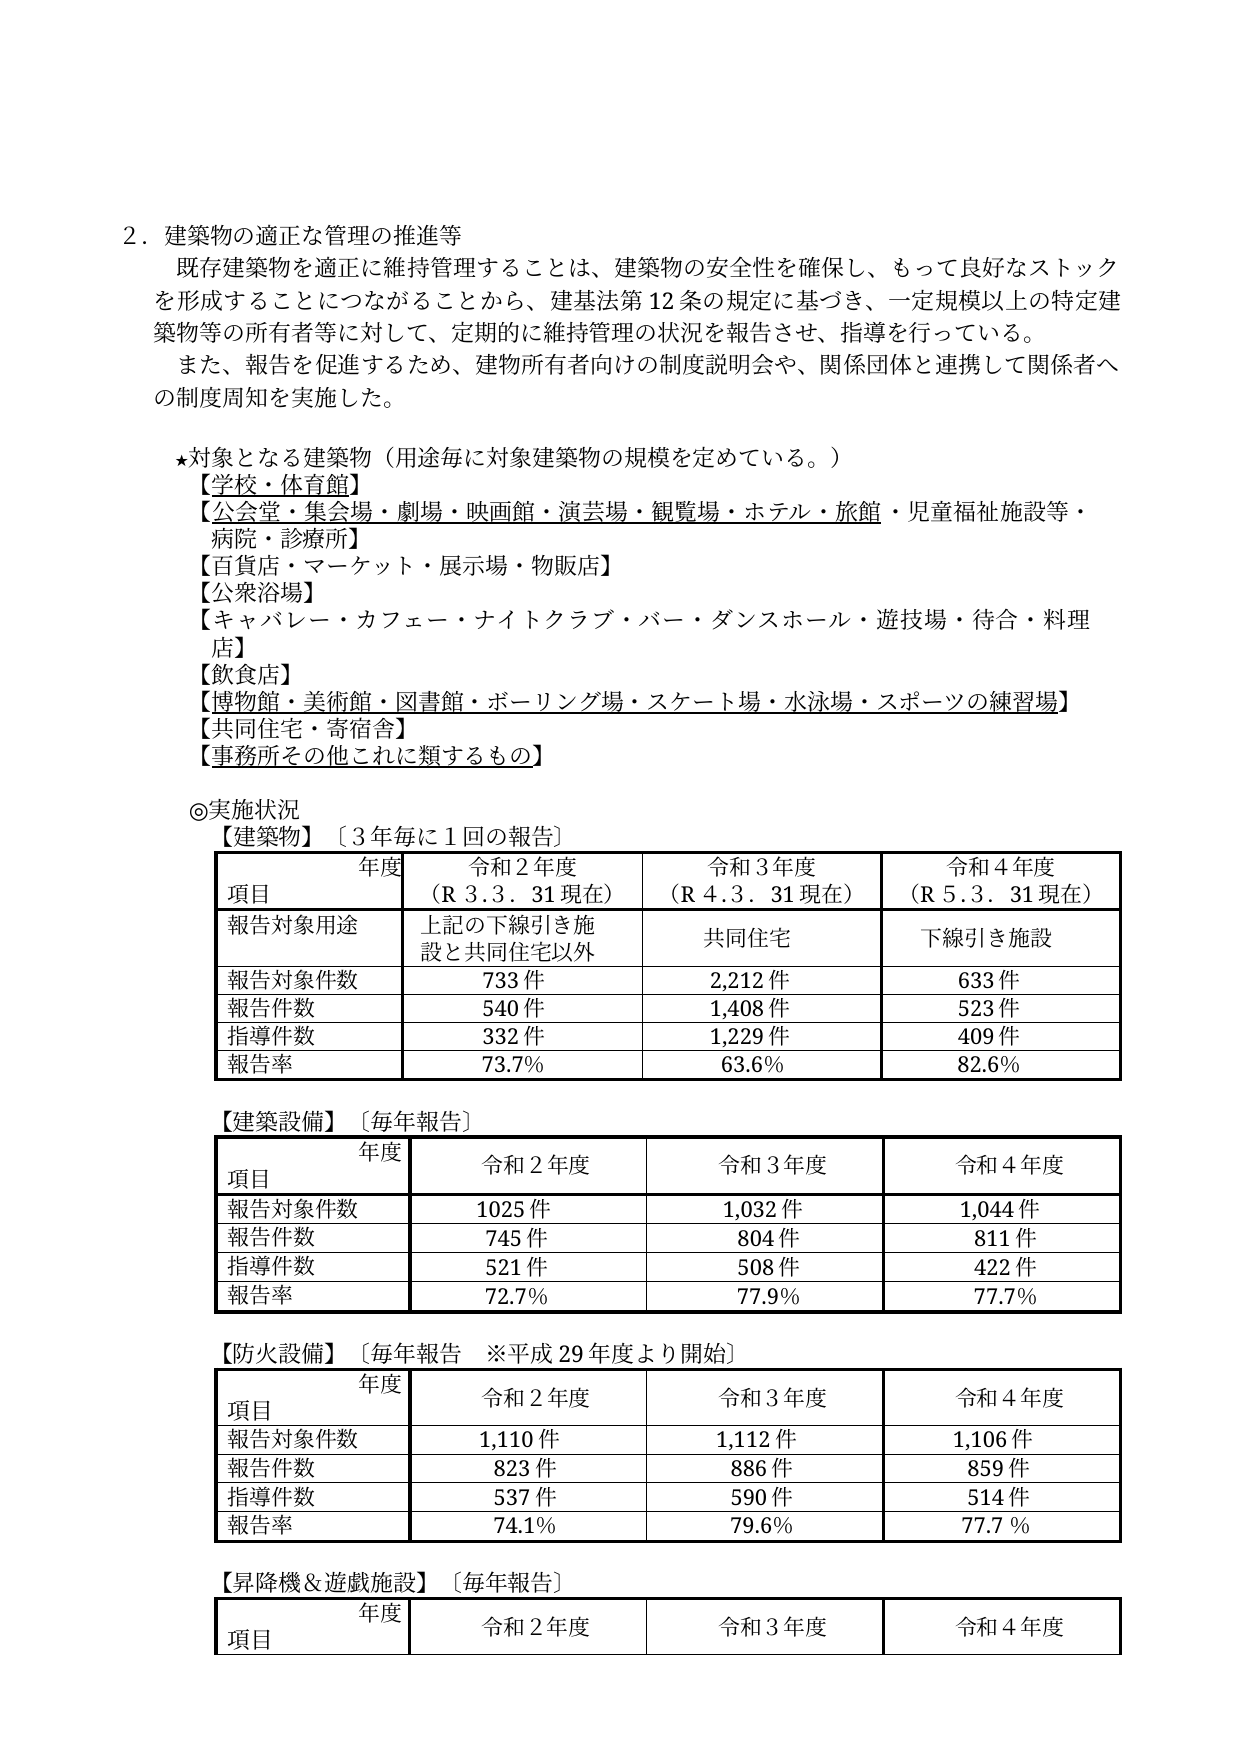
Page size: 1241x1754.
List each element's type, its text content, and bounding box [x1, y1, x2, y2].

text ◎実施状況 [189, 797, 1093, 824]
table_cell 73.7％ [404, 1051, 642, 1078]
table_header 年度 項目 [218, 1139, 408, 1193]
table_header 令和４年度 （R５.３．31現在） [883, 854, 1119, 908]
table_cell 下線引き施設 [883, 911, 1119, 966]
table_cell 共同住宅 [643, 911, 880, 966]
table_cell 1,106件 [885, 1426, 1119, 1453]
table_cell 1,110件 [412, 1426, 646, 1453]
table_cell 733件 [404, 967, 642, 994]
text また、報告を促進するため、建物所有者向けの制度説明会や、関係団体と連携して関係者への制度周知を実施した。 [154, 348, 1122, 412]
table_cell 514件 [885, 1483, 1119, 1511]
table_cell 508件 [647, 1253, 882, 1281]
table_header 年度 項目 [218, 854, 401, 908]
table_header 令和２年度 [412, 1139, 646, 1193]
text 【飲食店】 [189, 661, 1093, 688]
table_cell 590件 [647, 1483, 882, 1511]
table_header 令和４年度 [885, 1600, 1119, 1654]
table_cell 540件 [404, 995, 642, 1022]
table_cell 77.7 ％ [885, 1512, 1119, 1539]
table_header 令和３年度 [647, 1600, 882, 1654]
text 【公衆浴場】 [189, 580, 1093, 607]
table_cell 523件 [883, 995, 1119, 1022]
table_cell 804件 [647, 1224, 882, 1252]
text 【キャバレー・カフェー・ナイトクラブ・バー・ダンスホール・遊技場・待合・料理店】 [189, 607, 1093, 661]
table_cell 指導件数 [218, 1023, 401, 1050]
table_cell 745件 [412, 1224, 646, 1252]
table_cell 報告率 [218, 1512, 408, 1539]
table_cell 1,112件 [647, 1426, 882, 1453]
text 【公会堂・集会場・劇場・映画館・演芸場・観覧場・ホテル・旅館・児童福祉施設等・病院・診療所】 [189, 499, 1093, 553]
table_cell 報告件数 [218, 1455, 408, 1482]
table_header 令和２年度 （R３.３．31現在） [404, 854, 642, 908]
table_cell 1,032件 [647, 1196, 882, 1223]
table_cell 633件 [883, 967, 1119, 994]
text 【建築設備】〔毎年報告〕 [118, 1108, 1093, 1135]
text 【事務所その他これに類するもの】 [189, 743, 1093, 770]
table_header 年度 項目 [218, 1371, 408, 1425]
table_cell 886件 [647, 1455, 882, 1482]
text 【百貨店・マーケット・展示場・物販店】 [189, 553, 1093, 580]
table_cell 74.1％ [412, 1512, 646, 1539]
table_header 令和３年度 [647, 1371, 882, 1425]
table_cell 77.7％ [885, 1282, 1119, 1310]
text 【博物館・美術館・図書館・ボーリング場・スケート場・水泳場・スポーツの練習場】 [189, 688, 1093, 716]
table_cell 72.7％ [412, 1282, 646, 1310]
table_cell 指導件数 [218, 1253, 408, 1281]
table_header 令和４年度 [885, 1371, 1119, 1425]
table_cell 1,408件 [643, 995, 880, 1022]
text 【昇降機＆遊戯施設】〔毎年報告〕 [118, 1570, 1093, 1597]
table_cell 823件 [412, 1455, 646, 1482]
table_cell 報告対象件数 [218, 1196, 408, 1223]
table_cell 報告対象用途 [218, 911, 401, 966]
table_header 年度 項目 [218, 1600, 408, 1654]
table_cell 報告率 [218, 1051, 401, 1078]
table_cell 859件 [885, 1455, 1119, 1482]
table_header 令和２年度 [412, 1371, 646, 1425]
text 【建築物】〔３年毎に１回の報告〕 [210, 824, 1093, 851]
table_cell 82.6％ [883, 1051, 1119, 1078]
table_header 令和３年度 [647, 1139, 882, 1193]
table_cell 537件 [412, 1483, 646, 1511]
table_cell 63.6％ [643, 1051, 880, 1078]
table_cell 指導件数 [218, 1483, 408, 1511]
table_cell 報告対象件数 [218, 1426, 408, 1453]
text 既存建築物を適正に維持管理することは、建築物の安全性を確保し、もって良好なストックを形成することにつながることから、建基法第12条の規定に基づき、一定規模以上の特定建築物等の所有者等に対して、定期的に維持管理の状況を報告させ、指導を行っている。 [154, 251, 1122, 348]
table_cell 77.9％ [647, 1282, 882, 1310]
table_cell 79.6％ [647, 1512, 882, 1539]
table_cell 811件 [885, 1224, 1119, 1252]
table_cell 上記の下線引き施設と共同住宅以外 [404, 911, 642, 966]
table_header 令和３年度 （R４.３．31現在） [643, 854, 880, 908]
table_cell 332件 [404, 1023, 642, 1050]
text ★対象となる建築物（用途毎に対象建築物の規模を定めている。） [174, 445, 1093, 472]
table_cell 409件 [883, 1023, 1119, 1050]
table_cell 422件 [885, 1253, 1119, 1281]
table_cell 報告対象件数 [218, 967, 401, 994]
text 【学校・体育館】 [189, 472, 1093, 499]
table_cell 1,044件 [885, 1196, 1119, 1223]
table_cell 521件 [412, 1253, 646, 1281]
table_cell 報告件数 [218, 995, 401, 1022]
table_cell 1,229件 [643, 1023, 880, 1050]
text 【共同住宅・寄宿舎】 [189, 716, 1093, 743]
table_cell 1025件 [412, 1196, 646, 1223]
table_cell 報告率 [218, 1282, 408, 1310]
text 【防火設備】〔毎年報告 ※平成29年度より開始〕 [118, 1341, 1093, 1368]
table_header 令和４年度 [885, 1139, 1119, 1193]
table_cell 2,212件 [643, 967, 880, 994]
text ２．建築物の適正な管理の推進等 [118, 219, 1093, 251]
table_header 令和２年度 [411, 1600, 646, 1654]
table_cell 報告件数 [218, 1224, 408, 1252]
